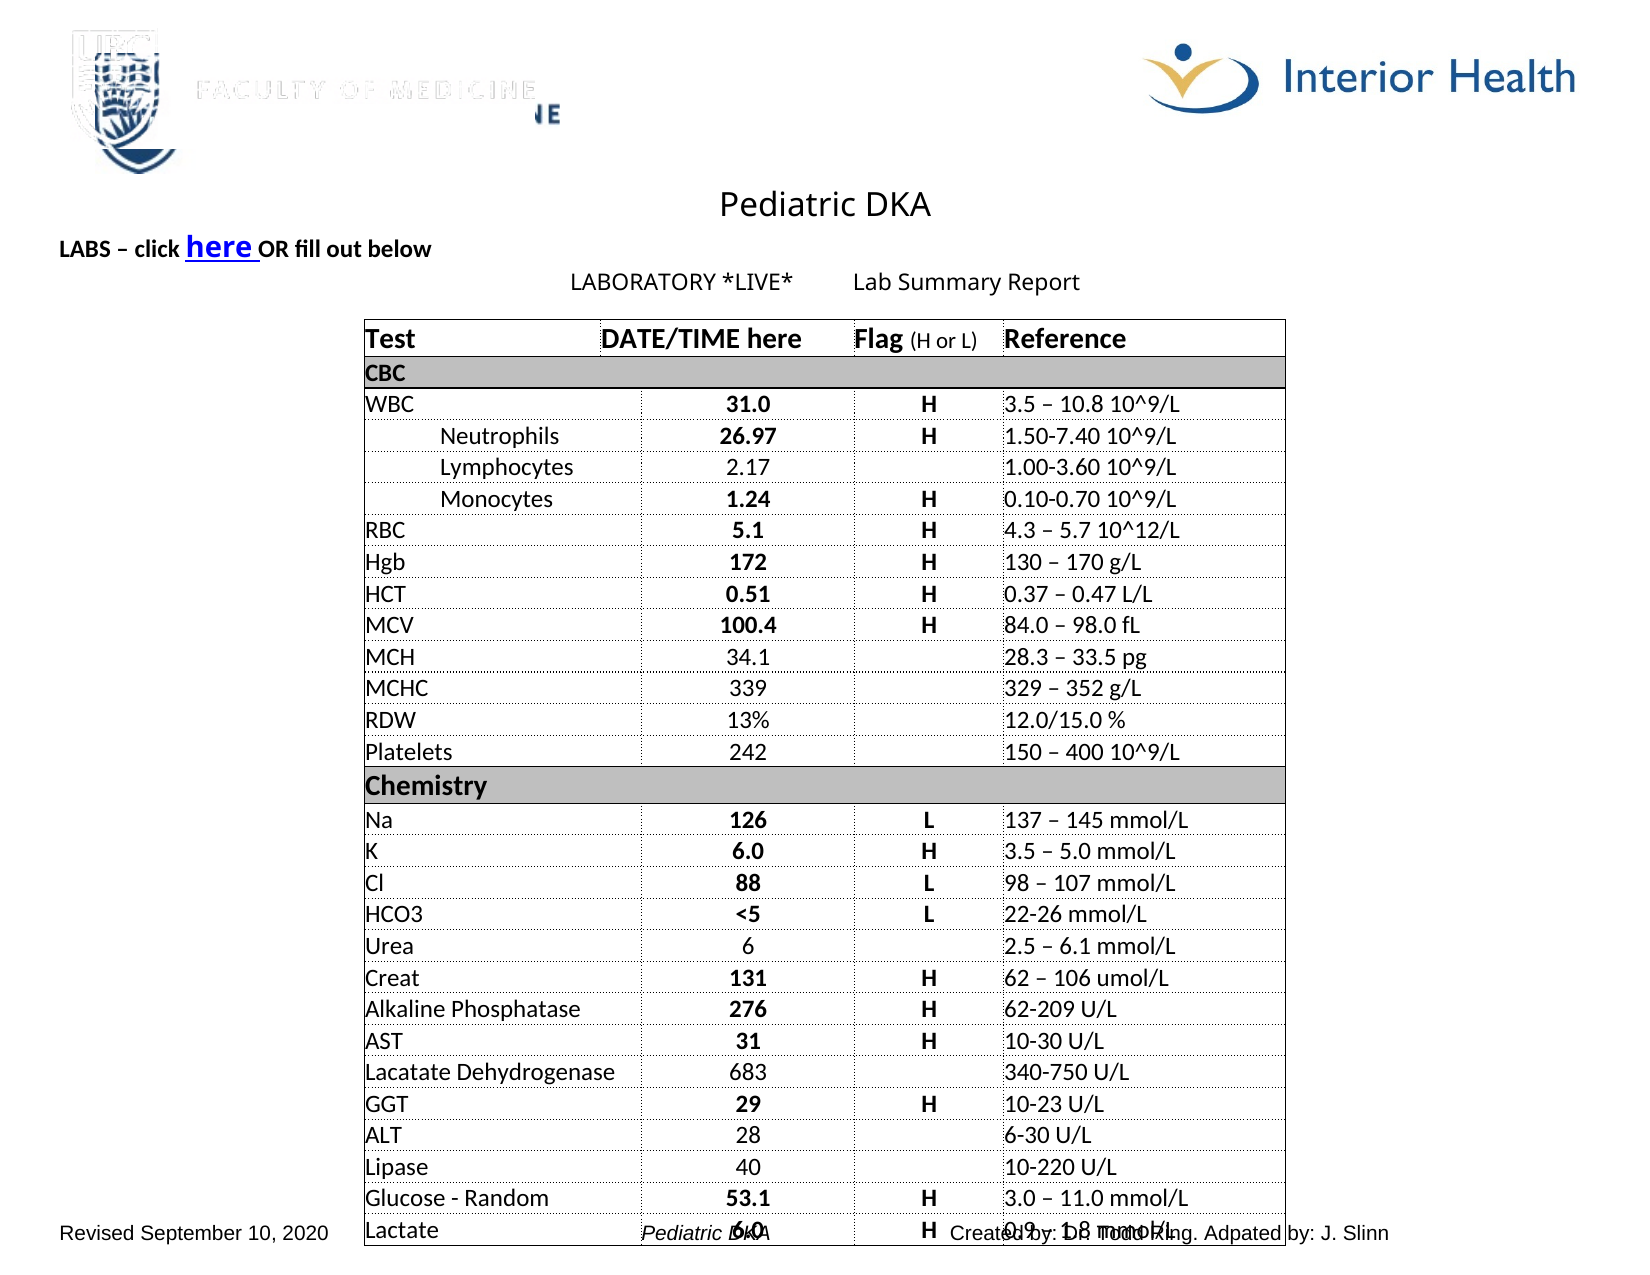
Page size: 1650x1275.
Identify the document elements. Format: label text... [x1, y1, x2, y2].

table_cell 3.5 – 10.8 10^9/L [1004, 389, 1285, 419]
table_cell H [854, 834, 1004, 866]
table_cell 88 [642, 866, 854, 897]
table_cell CBC [365, 357, 1285, 387]
table_cell H [854, 545, 1004, 577]
table_cell 28 [642, 1119, 854, 1150]
table_cell 339 [642, 671, 854, 703]
table_header DATE/TIME here [601, 320, 854, 356]
table_cell Urea [365, 929, 642, 961]
table_cell Creat [365, 961, 642, 992]
table_cell 98 – 107 mmol/L [1004, 866, 1285, 897]
table_cell 0.9 – 1.8 mmol/L [1004, 1213, 1285, 1245]
table_header Reference [1004, 320, 1285, 356]
table_cell 6-30 U/L [1004, 1119, 1285, 1150]
table_header Flag (H or L) [854, 320, 1004, 356]
table_cell HCT [365, 577, 642, 608]
table_cell 29 [642, 1087, 854, 1118]
picture [1121, 28, 1594, 128]
table_cell 1.24 [642, 482, 854, 514]
table_cell L [854, 898, 1004, 929]
table_cell H [854, 1182, 1004, 1213]
table_cell H [854, 577, 1004, 608]
table_cell [854, 735, 1004, 766]
table_cell 172 [642, 545, 854, 577]
table_cell GGT [365, 1087, 642, 1118]
table_cell K [365, 834, 642, 866]
table_cell Platelets [365, 735, 642, 766]
table_header Test [365, 320, 601, 356]
table_cell 0.10-0.70 10^9/L [1004, 482, 1285, 514]
table_cell 62-209 U/L [1004, 992, 1285, 1024]
table_cell 0.37 – 0.47 L/L [1004, 577, 1285, 608]
table_cell ALT [365, 1119, 642, 1150]
table_cell [854, 1055, 1004, 1087]
table_cell 150 – 400 10^9/L [1004, 735, 1285, 766]
table_cell 242 [642, 735, 854, 766]
table_cell 683 [642, 1055, 854, 1087]
table_cell 10-23 U/L [1004, 1087, 1285, 1118]
table_cell 276 [642, 992, 854, 1024]
table_cell 3.0 – 11.0 mmol/L [1004, 1182, 1285, 1213]
table_cell Lacatate Dehydrogenase [365, 1055, 642, 1087]
table_cell 340-750 U/L [1004, 1055, 1285, 1087]
table_cell 31.0 [642, 389, 854, 419]
table_cell 6.0 [642, 834, 854, 866]
table_cell AST [365, 1024, 642, 1055]
table_cell 4.3 – 5.7 10^12/L [1004, 514, 1285, 545]
table_cell 28.3 – 33.5 pg [1004, 640, 1285, 671]
table_cell 3.5 – 5.0 mmol/L [1004, 834, 1285, 866]
picture [70, 28, 560, 174]
table_cell 1.00-3.60 10^9/L [1004, 451, 1285, 482]
table_cell Glucose - Random [365, 1182, 642, 1213]
table_cell 2.5 – 6.1 mmol/L [1004, 929, 1285, 961]
table_cell [854, 1119, 1004, 1150]
table_cell 62 – 106 umol/L [1004, 961, 1285, 992]
table_cell 329 – 352 g/L [1004, 671, 1285, 703]
table_cell H [854, 608, 1004, 640]
table_cell Neutrophils [365, 419, 642, 451]
table_cell Monocytes [365, 482, 642, 514]
table_cell Na [365, 804, 642, 834]
table_cell 40 [642, 1150, 854, 1182]
table_cell [854, 1150, 1004, 1182]
table_cell 34.1 [642, 640, 854, 671]
table_cell Hgb [365, 545, 642, 577]
table_cell H [854, 1087, 1004, 1118]
table_cell HCO3 [365, 898, 642, 929]
table_cell RBC [365, 514, 642, 545]
table_cell 131 [642, 961, 854, 992]
table_cell 31 [642, 1024, 854, 1055]
table_cell 53.1 [642, 1182, 854, 1213]
table_cell Chemistry [365, 767, 1285, 803]
text LABS – click here OR fill out below [59, 227, 1591, 266]
table_cell [854, 929, 1004, 961]
table_cell H [854, 482, 1004, 514]
table_cell Lymphocytes [365, 451, 642, 482]
table_cell MCV [365, 608, 642, 640]
table_cell Cl [365, 866, 642, 897]
table_cell [854, 671, 1004, 703]
table_cell 12.0/15.0 % [1004, 703, 1285, 734]
table_cell [854, 451, 1004, 482]
table_cell Lipase [365, 1150, 642, 1182]
table_cell 10-30 U/L [1004, 1024, 1285, 1055]
table_cell 5.1 [642, 514, 854, 545]
table_cell H [854, 514, 1004, 545]
table_cell 22-26 mmol/L [1004, 898, 1285, 929]
table_cell H [854, 1213, 1004, 1245]
table_cell 84.0 – 98.0 fL [1004, 608, 1285, 640]
table_cell 137 – 145 mmol/L [1004, 804, 1285, 834]
table_cell L [854, 866, 1004, 897]
table_cell MCHC [365, 671, 642, 703]
table_cell 0.51 [642, 577, 854, 608]
table_cell 1.50-7.40 10^9/L [1004, 419, 1285, 451]
table_cell 2.17 [642, 451, 854, 482]
table_cell Lactate [365, 1213, 642, 1245]
table_cell H [854, 961, 1004, 992]
table_cell 26.97 [642, 419, 854, 451]
table_cell H [854, 1024, 1004, 1055]
table_cell H [854, 389, 1004, 419]
table_cell <5 [642, 898, 854, 929]
table_cell H [854, 992, 1004, 1024]
table_cell 6 [642, 929, 854, 961]
table_cell WBC [365, 389, 642, 419]
table_cell RDW [365, 703, 642, 734]
table_cell 6.0 [642, 1213, 854, 1245]
table_cell L [854, 804, 1004, 834]
table_cell 130 – 170 g/L [1004, 545, 1285, 577]
table_cell Alkaline Phosphatase [365, 992, 642, 1024]
table_cell [854, 703, 1004, 734]
table_cell [854, 640, 1004, 671]
table_cell H [854, 419, 1004, 451]
text LABORATORY *LIVE* Lab Summary Report [59, 266, 1591, 297]
table_cell 10-220 U/L [1004, 1150, 1285, 1182]
table_cell 126 [642, 804, 854, 834]
table_cell MCH [365, 640, 642, 671]
table_cell 100.4 [642, 608, 854, 640]
table_cell 13% [642, 703, 854, 734]
